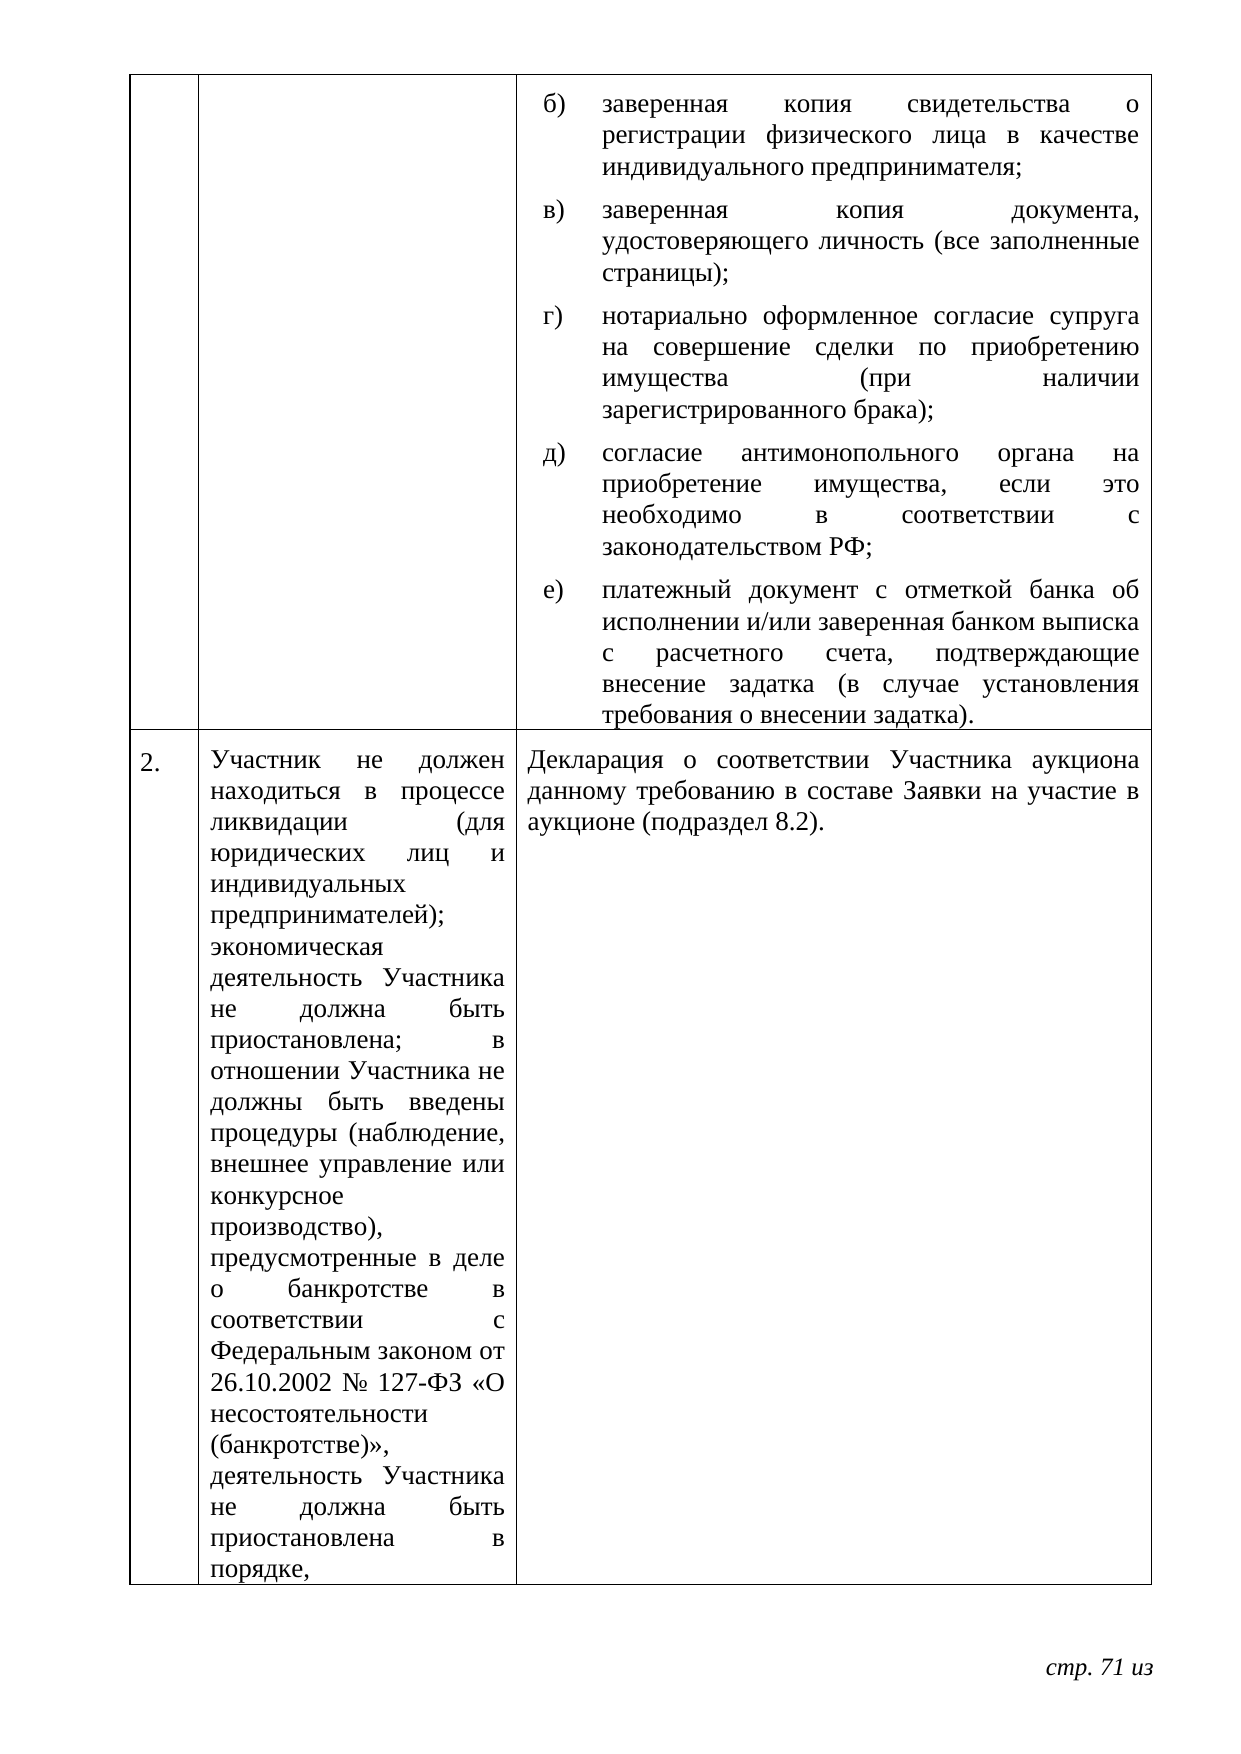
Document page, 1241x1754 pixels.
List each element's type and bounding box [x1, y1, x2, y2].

table_cell [517, 75, 1151, 729]
table_cell [517, 730, 1151, 1584]
table_cell [131, 730, 198, 1584]
table_cell [199, 75, 516, 729]
table_cell [199, 730, 516, 1584]
table_cell [131, 75, 198, 729]
